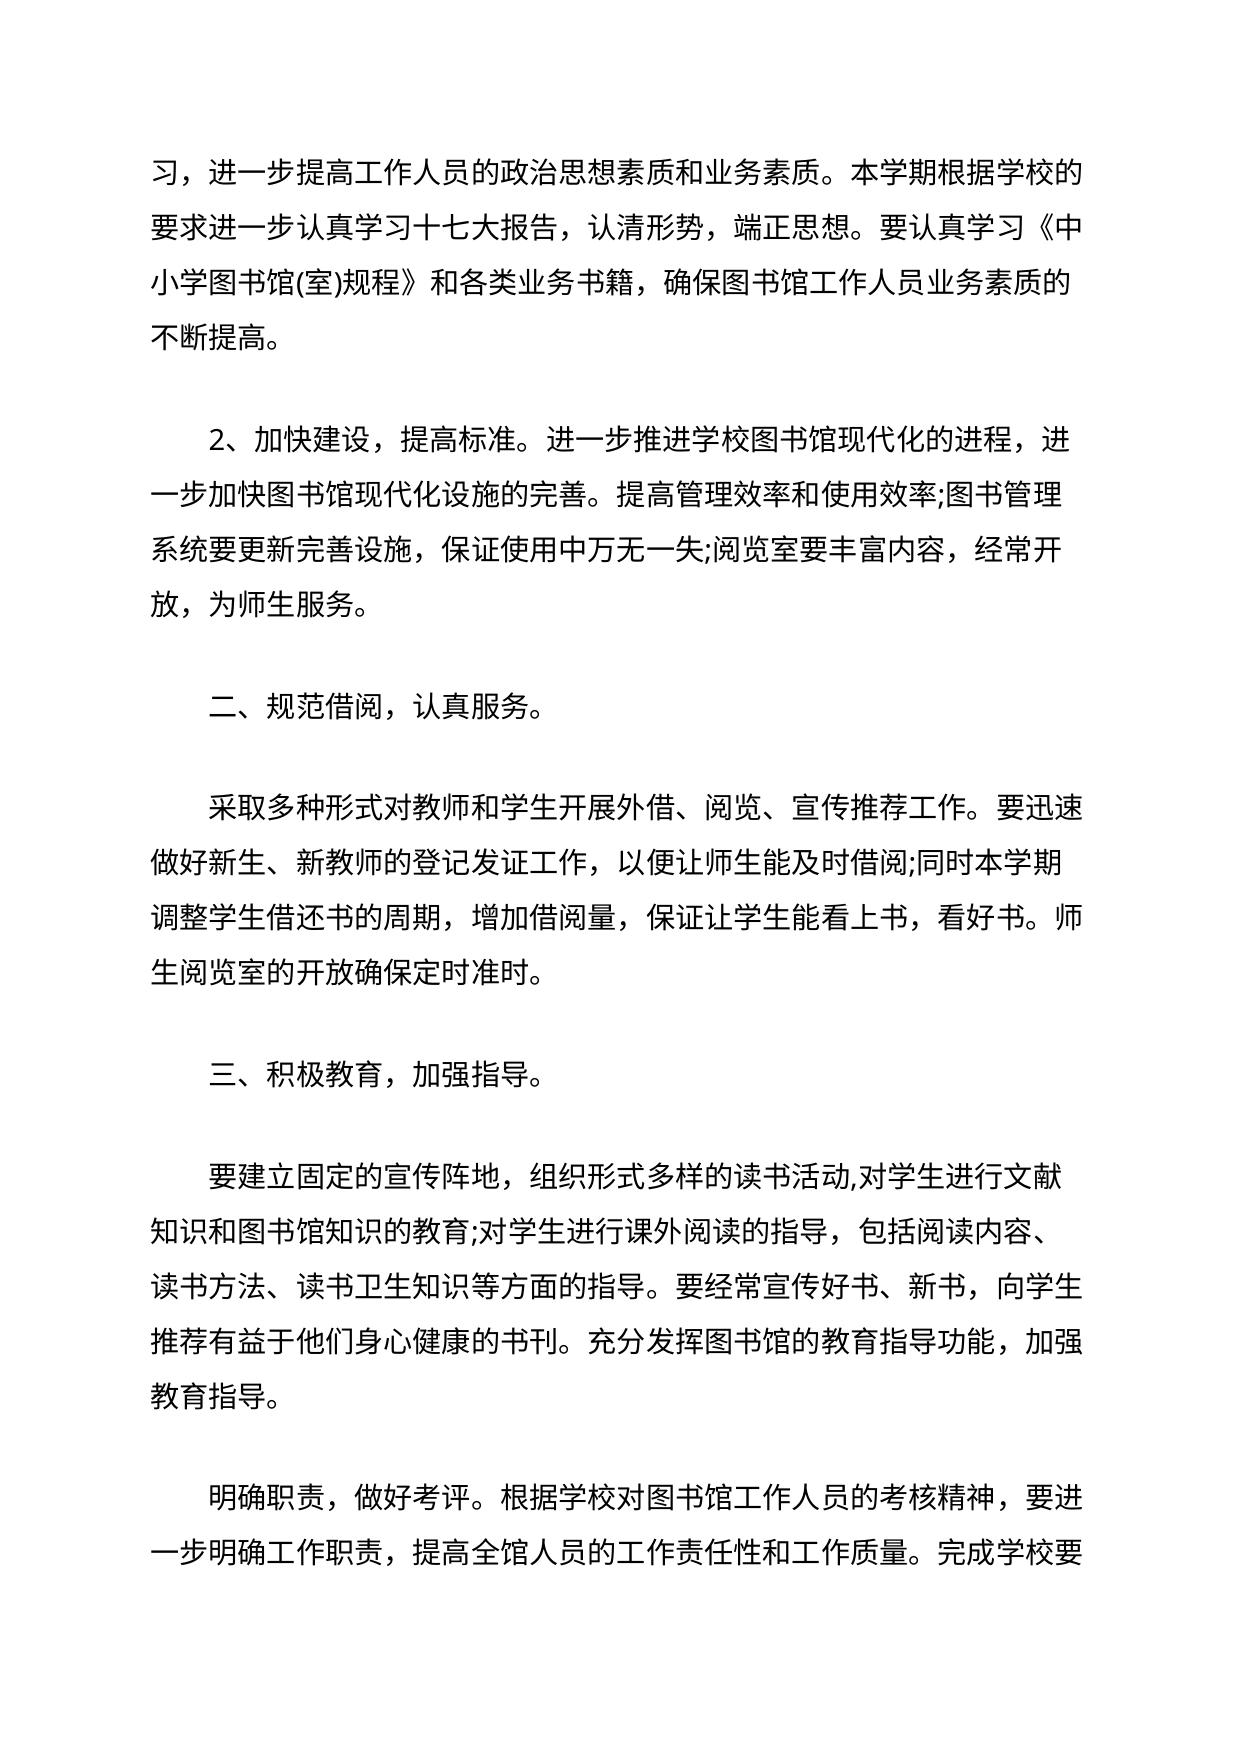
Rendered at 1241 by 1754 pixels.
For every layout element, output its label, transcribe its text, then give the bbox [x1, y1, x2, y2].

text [150, 1475, 1090, 1572]
text 三、积极教育，加强指导。 [150, 1052, 1090, 1094]
text 2、加快建设，提高标准。进一步推进学校图书馆现代化的进程，进一步加快图书馆现代化设施的完善。提高管理效率和使用效率;图书管理系统要更新完善设施，保证使用中万无一失;阅览室要丰富内容，经常开放，为师生服务。 [150, 417, 1090, 624]
text 二、规范借阅，认真服务。 [150, 683, 1090, 726]
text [150, 150, 1090, 357]
text 要建立固定的宣传阵地，组织形式多样的读书活动,对学生进行文献知识和图书馆知识的教育;对学生进行课外阅读的指导，包括阅读内容、读书方法、读书卫生知识等方面的指导。要经常宣传好书、新书，向学生推荐有益于他们身心健康的书刊。充分发挥图书馆的教育指导功能，加强教育指导。 [150, 1153, 1090, 1416]
text 采取多种形式对教师和学生开展外借、阅览、宣传推荐工作。要迅速做好新生、新教师的登记发证工作，以便让师生能及时借阅;同时本学期调整学生借还书的周期，增加借阅量，保证让学生能看上书，看好书。师生阅览室的开放确保定时准时。 [150, 785, 1090, 992]
